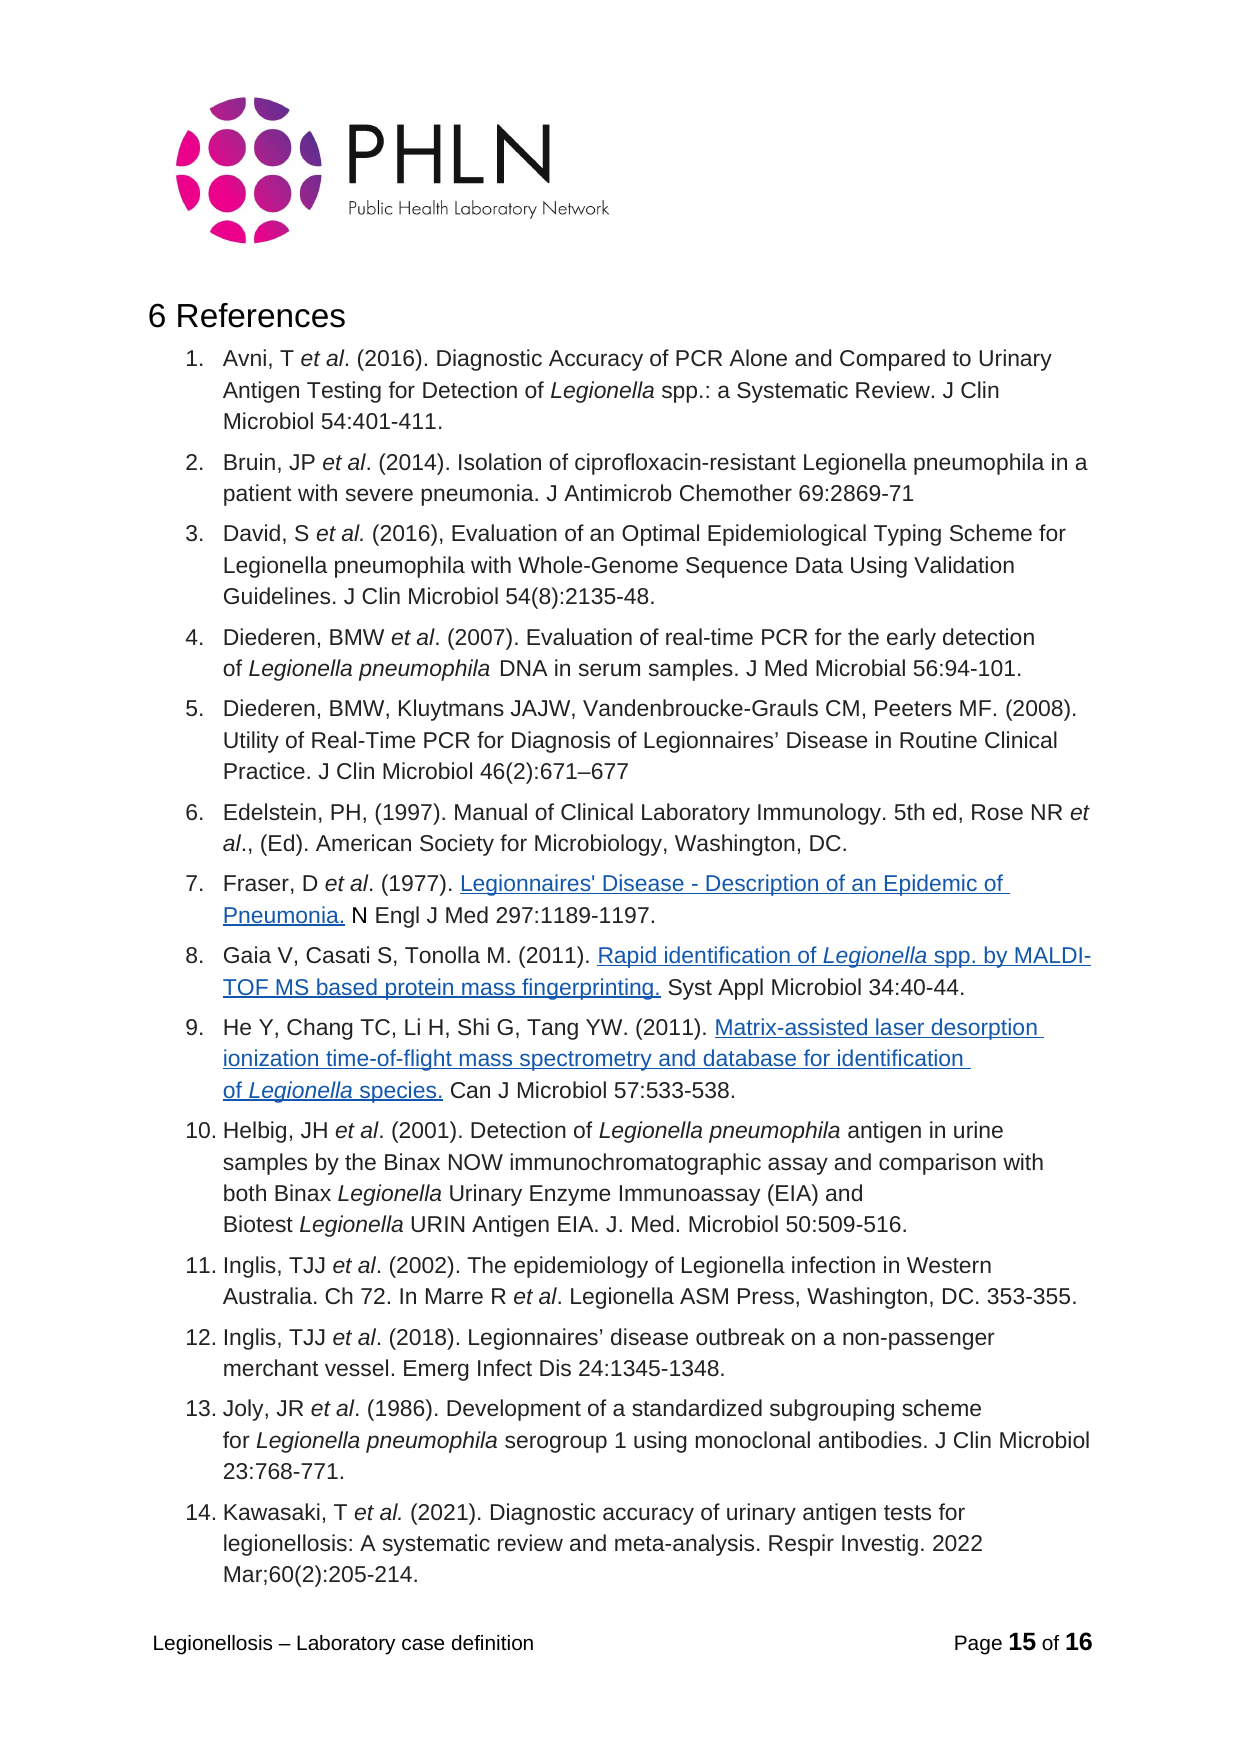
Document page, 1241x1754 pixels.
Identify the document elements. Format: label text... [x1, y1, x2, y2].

list He Y, Chang TC, Li H, Shi G, Tang YW. (2011). Matrix-assisted laser desorption ionization time-of-flight mass spectrometry and database for identification of Legionella species. Can J Microbiol 57:533-538. [185, 1009, 1092, 1103]
subtitle 6 References [148, 296, 1092, 334]
picture [147, 73, 631, 271]
list Joly, JR et al. (1986). Development of a standardized subgrouping scheme for Legionella pneumophila serogroup 1 using monoclonal antibodies. J Clin Microbiol 23:768-771. [185, 1390, 1092, 1484]
list Avni, T et al. (2016). Diagnostic Accuracy of PCR Alone and Compared to Urinary Antigen Testing for Detection of Legionella spp.: a Systematic Review. J Clin Microbiol 54:401-411. [185, 340, 1092, 434]
list Fraser, D et al. (1977). Legionnaires' Disease - Description of an Epidemic of Pneumonia. N Engl J Med 297:1189-1197. [185, 865, 1092, 928]
list Kawasaki, T et al. (2021). Diagnostic accuracy of urinary antigen tests for legionellosis: A systematic review and meta-analysis. Respir Investig. 2022 Mar;60(2):205-214. [185, 1493, 1092, 1587]
list Inglis, TJJ et al. (2018). Legionnaires’ disease outbreak on a non-passenger merchant vessel. Emerg Infect Dis 24:1345-1348. [185, 1318, 1092, 1381]
list David, S et al. (2016), Evaluation of an Optimal Epidemiological Typing Scheme for Legionella pneumophila with Whole-Genome Sequence Data Using Validation Guidelines. J Clin Microbiol 54(8):2135-48. [185, 515, 1092, 609]
list Diederen, BMW, Kluytmans JAJW, Vandenbroucke-Grauls CM, Peeters MF. (2008). Utility of Real-Time PCR for Diagnosis of Legionnaires’ Disease in Routine Clinical Practice. J Clin Microbiol 46(2):671–677 [185, 690, 1092, 784]
list Bruin, JP et al. (2014). Isolation of ciprofloxacin-resistant Legionella pneumophila in a patient with severe pneumonia. J Antimicrob Chemother 69:2869-71 [185, 443, 1092, 506]
list Helbig, JH et al. (2001). Detection of Legionella pneumophila antigen in urine samples by the Binax NOW immunochromatographic assay and comparison with both Binax Legionella Urinary Enzyme Immunoassay (EIA) and Biotest Legionella URIN Antigen EIA. J. Med. Microbiol 50:509-516. [185, 1112, 1092, 1237]
list Diederen, BMW et al. (2007). Evaluation of real-time PCR for the early detection of Legionella pneumophila DNA in serum samples. J Med Microbial 56:94-101. [185, 618, 1092, 681]
list Inglis, TJJ et al. (2002). The epidemiology of Legionella infection in Western Australia. Ch 72. In Marre R et al. Legionella ASM Press, Washington, DC. 353-355. [185, 1247, 1092, 1309]
list Edelstein, PH, (1997). Manual of Clinical Laboratory Immunology. 5th ed, Rose NR et al., (Ed). American Society for Microbiology, Washington, DC. [185, 793, 1092, 856]
list Gaia V, Casati S, Tonolla M. (2011). Rapid identification of Legionella spp. by MALDI-TOF MS based protein mass fingerprinting. Syst Appl Microbiol 34:40-44. [185, 937, 1092, 1000]
